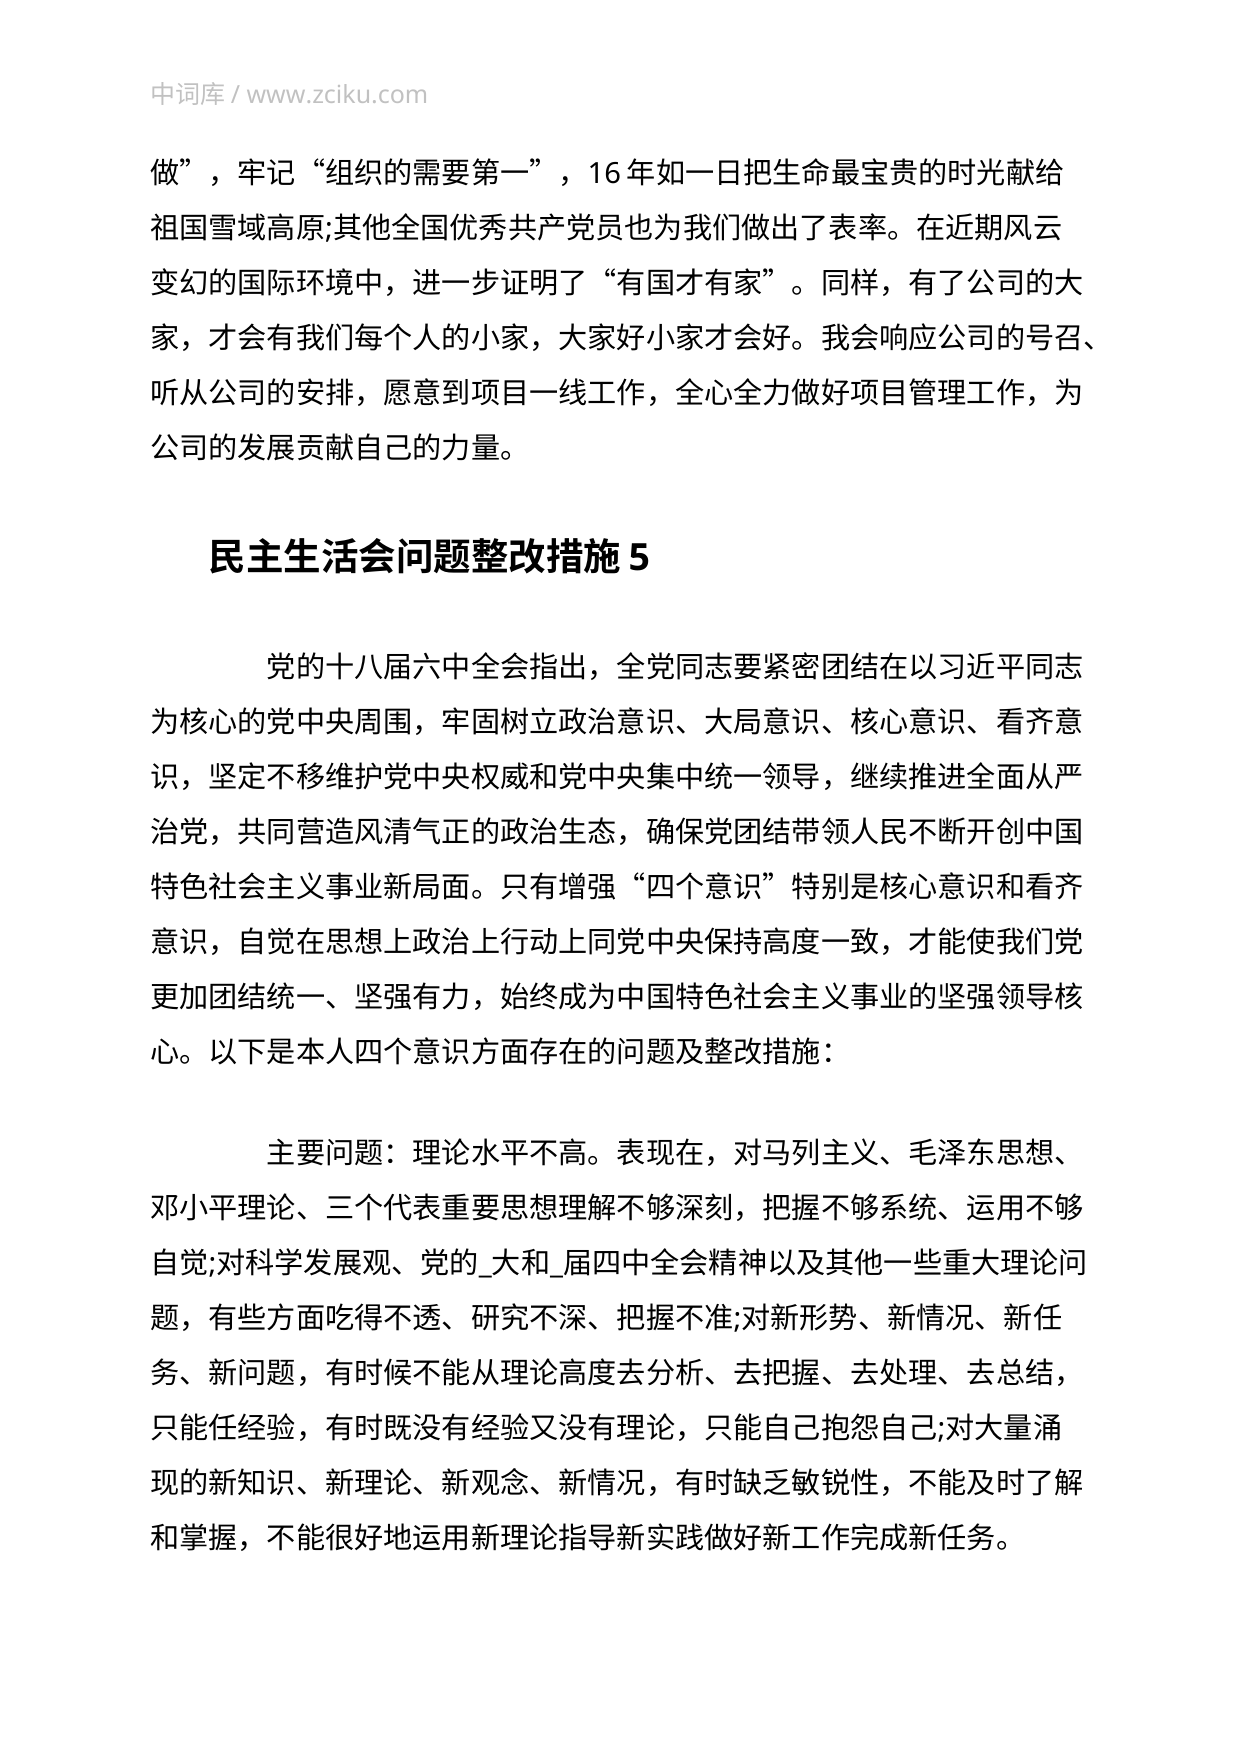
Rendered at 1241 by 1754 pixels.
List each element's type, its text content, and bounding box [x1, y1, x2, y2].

text 党的十八届六中全会指出，全党同志要紧密团结在以习近平同志为核心的党中央周围，牢固树立政治意识、大局意识、核心意识、看齐意识，坚定不移维护党中央权威和党中央集中统一领导，继续推进全面从严治党，共同营造风清气正的政治生态，确保党团结带领人民不断开创中国特色社会主义事业新局面。只有增强“四个意识”特别是核心意识和看齐意识，自觉在思想上政治上行动上同党中央保持高度一致，才能使我们党更加团结统一、坚强有力，始终成为中国特色社会主义事业的坚强领导核心。以下是本人四个意识方面存在的问题及整改措施： [150, 644, 1090, 1071]
text 主要问题：理论水平不高。表现在，对马列主义、毛泽东思想、邓小平理论、三个代表重要思想理解不够深刻，把握不够系统、运用不够自觉;对科学发展观、党的_大和_届四中全会精神以及其他一些重大理论问题，有些方面吃得不透、研究不深、把握不准;对新形势、新情况、新任务、新问题，有时候不能从理论高度去分析、去把握、去处理、去总结，只能任经验，有时既没有经验又没有理论，只能自己抱怨自己;对大量涌现的新知识、新理论、新观念、新情况，有时缺乏敏锐性，不能及时了解和掌握，不能很好地运用新理论指导新实践做好新工作完成新任务。 [150, 1130, 1090, 1557]
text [150, 150, 1090, 467]
text 民主生活会问题整改措施5 [150, 526, 1090, 581]
